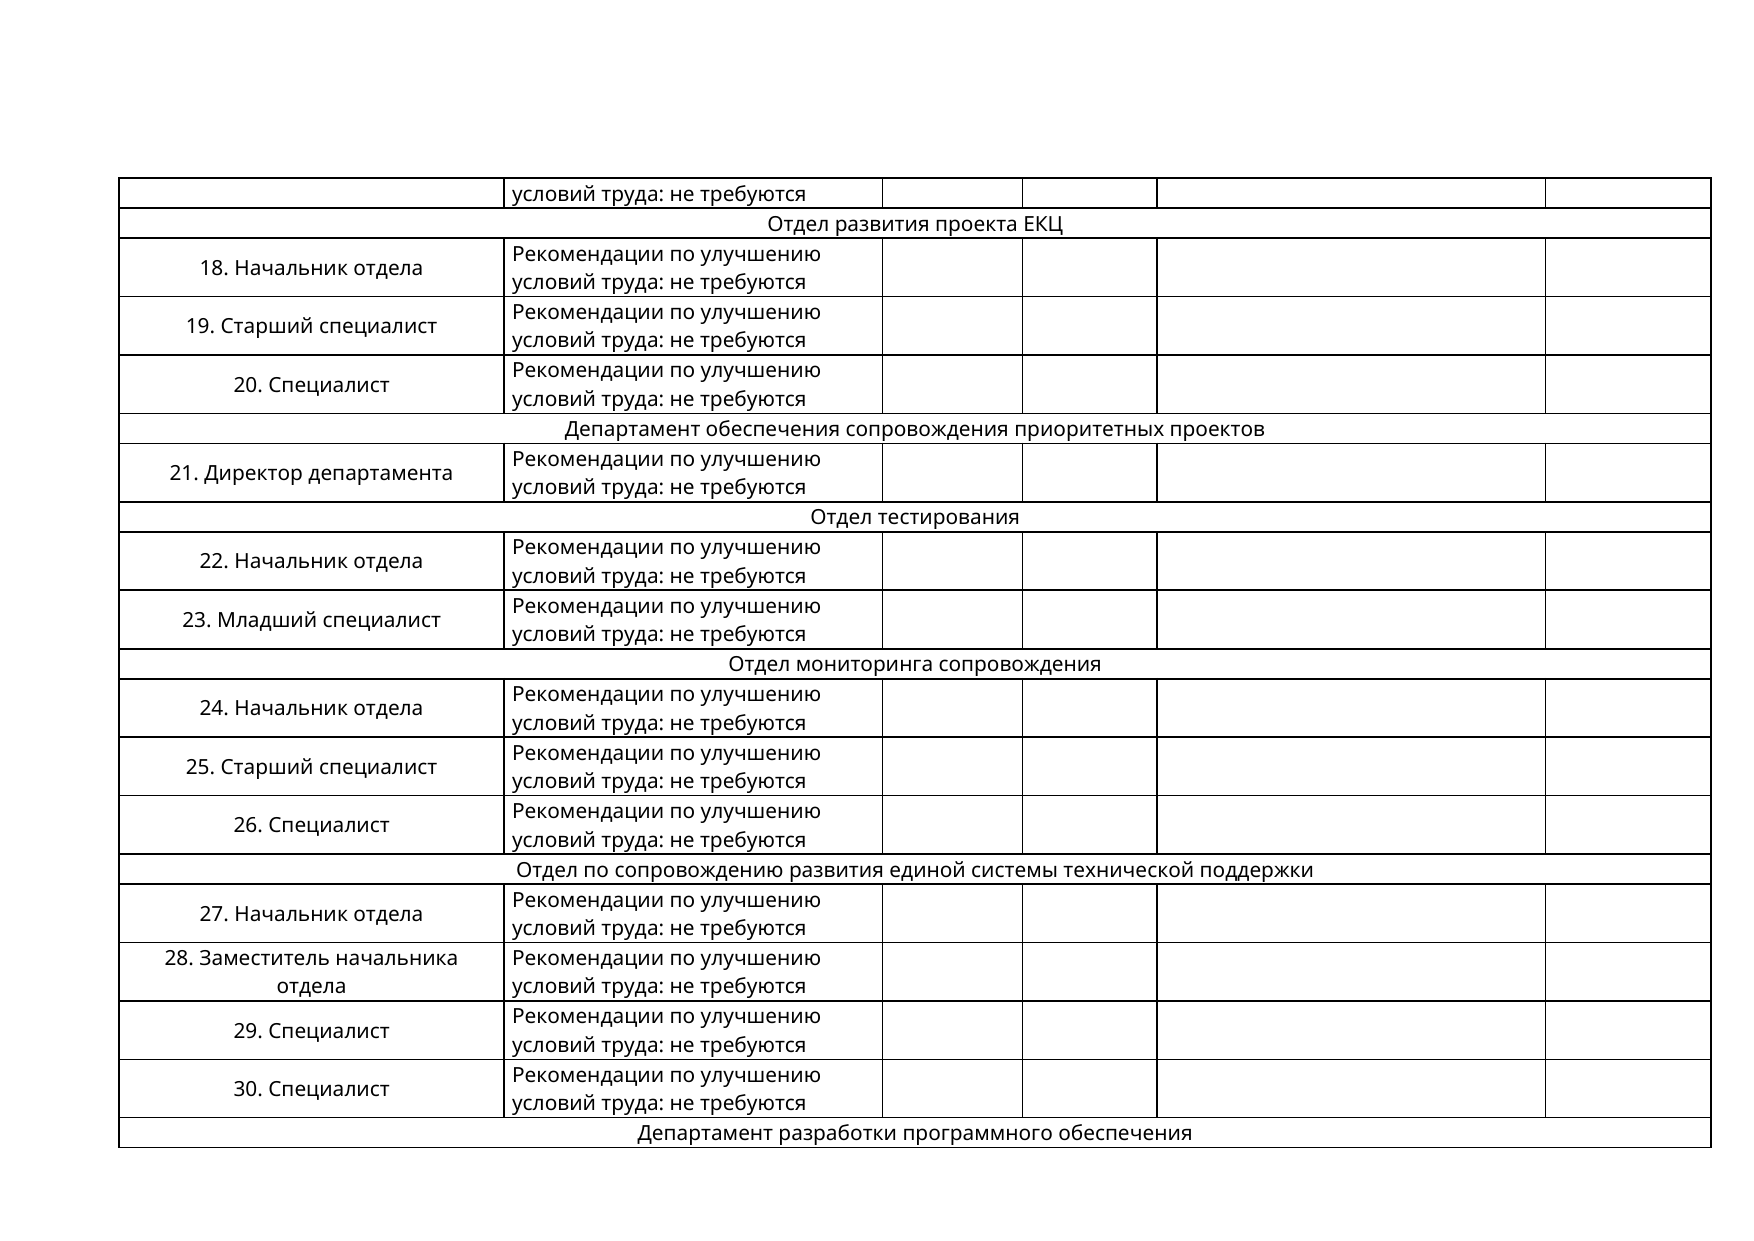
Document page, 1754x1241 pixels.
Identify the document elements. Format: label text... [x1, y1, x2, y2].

table_cell Отдел развития проекта ЕКЦ [120, 209, 1710, 237]
table_cell Рекомендации по улучшению условий труда: не требуются [505, 738, 882, 795]
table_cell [505, 179, 882, 207]
table_cell Рекомендации по улучшению условий труда: не требуются [505, 885, 882, 942]
table_cell 24. Начальник отдела [120, 680, 503, 736]
table_cell [1158, 796, 1545, 853]
table_cell [1023, 179, 1156, 207]
table_cell [883, 533, 1022, 589]
table_cell [1023, 1060, 1156, 1117]
table_cell [1158, 356, 1545, 412]
table_cell [1023, 591, 1156, 648]
table_cell [1023, 738, 1156, 795]
table_cell [1546, 885, 1710, 942]
table_cell 18. Начальник отдела [120, 239, 503, 296]
table_cell [883, 1060, 1022, 1117]
table_cell 19. Старший специалист [120, 297, 503, 354]
table_cell [1546, 297, 1710, 354]
table_cell [1546, 239, 1710, 296]
table_cell Рекомендации по улучшению условий труда: не требуются [505, 356, 882, 412]
table_cell [883, 297, 1022, 354]
table_cell [883, 738, 1022, 795]
table_cell 22. Начальник отдела [120, 533, 503, 589]
table_cell [1546, 680, 1710, 736]
table_cell [1546, 796, 1710, 853]
table_cell Департамент обеспечения сопровождения приоритетных проектов [120, 414, 1710, 442]
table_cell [505, 239, 882, 296]
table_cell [505, 1060, 882, 1117]
table_cell Департамент разработки программного обеспечения [120, 1118, 1710, 1147]
table_cell [1158, 533, 1545, 589]
table_cell [1546, 943, 1710, 1000]
table_cell [1546, 533, 1710, 589]
table_cell Отдел мониторинга сопровождения [120, 650, 1710, 678]
table_cell Рекомендации по улучшению условий труда: не требуются [505, 680, 882, 736]
table_cell 23. Младший специалист [120, 591, 503, 648]
table_cell [1158, 943, 1545, 1000]
table_cell [883, 591, 1022, 648]
table_cell [1546, 179, 1710, 207]
table_cell [1158, 179, 1545, 207]
table_cell [883, 444, 1022, 501]
table_cell 26. Специалист [120, 796, 503, 853]
table_cell 29. Специалист [120, 1002, 503, 1058]
table_cell [1023, 943, 1156, 1000]
table_cell [1023, 885, 1156, 942]
table_cell [883, 680, 1022, 736]
table_cell [1023, 356, 1156, 412]
table_cell Рекомендации по улучшению условий труда: не требуются [505, 591, 882, 648]
table_cell [1158, 444, 1545, 501]
table_cell [1158, 1060, 1545, 1117]
table_cell [883, 179, 1022, 207]
table_cell Рекомендации по улучшению условий труда: не требуются [505, 444, 882, 501]
table_cell [1023, 533, 1156, 589]
table_cell [1546, 1060, 1710, 1117]
table_cell [883, 239, 1022, 296]
table_cell [883, 796, 1022, 853]
table_cell [1158, 297, 1545, 354]
table_cell [1158, 885, 1545, 942]
table_cell Рекомендации по улучшению условий труда: не требуются [505, 943, 882, 1000]
table_cell [883, 356, 1022, 412]
table_cell Отдел по сопровождению развития единой системы технической поддержки [120, 855, 1710, 883]
table_cell 20. Специалист [120, 356, 503, 412]
table_cell [1546, 1002, 1710, 1058]
table_cell [883, 885, 1022, 942]
table_cell Рекомендации по улучшению условий труда: не требуются [505, 533, 882, 589]
table_cell [1546, 444, 1710, 501]
table_cell [1023, 297, 1156, 354]
table_cell [1158, 239, 1545, 296]
table_cell 28. Заместитель начальника отдела [120, 943, 503, 1000]
table_cell [1546, 356, 1710, 412]
table_cell [1023, 239, 1156, 296]
table_cell Рекомендации по улучшению условий труда: не требуются [505, 796, 882, 853]
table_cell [120, 179, 503, 207]
table_cell [1546, 591, 1710, 648]
table_cell 30. Специалист [120, 1060, 503, 1117]
table_cell [1023, 796, 1156, 853]
table_cell [1158, 738, 1545, 795]
table_cell [1023, 1002, 1156, 1058]
table_cell Рекомендации по улучшению условий труда: не требуются [505, 297, 882, 354]
table_cell 25. Старший специалист [120, 738, 503, 795]
table_cell 27. Начальник отдела [120, 885, 503, 942]
table_cell [1158, 591, 1545, 648]
table_cell Отдел тестирования [120, 503, 1710, 531]
table_cell [1158, 1002, 1545, 1058]
table_cell [1023, 680, 1156, 736]
table_cell 21. Директор департамента [120, 444, 503, 501]
table_cell [1546, 738, 1710, 795]
table_cell [883, 943, 1022, 1000]
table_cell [505, 1002, 882, 1058]
table_cell [1158, 680, 1545, 736]
table_cell [883, 1002, 1022, 1058]
table_cell [1023, 444, 1156, 501]
